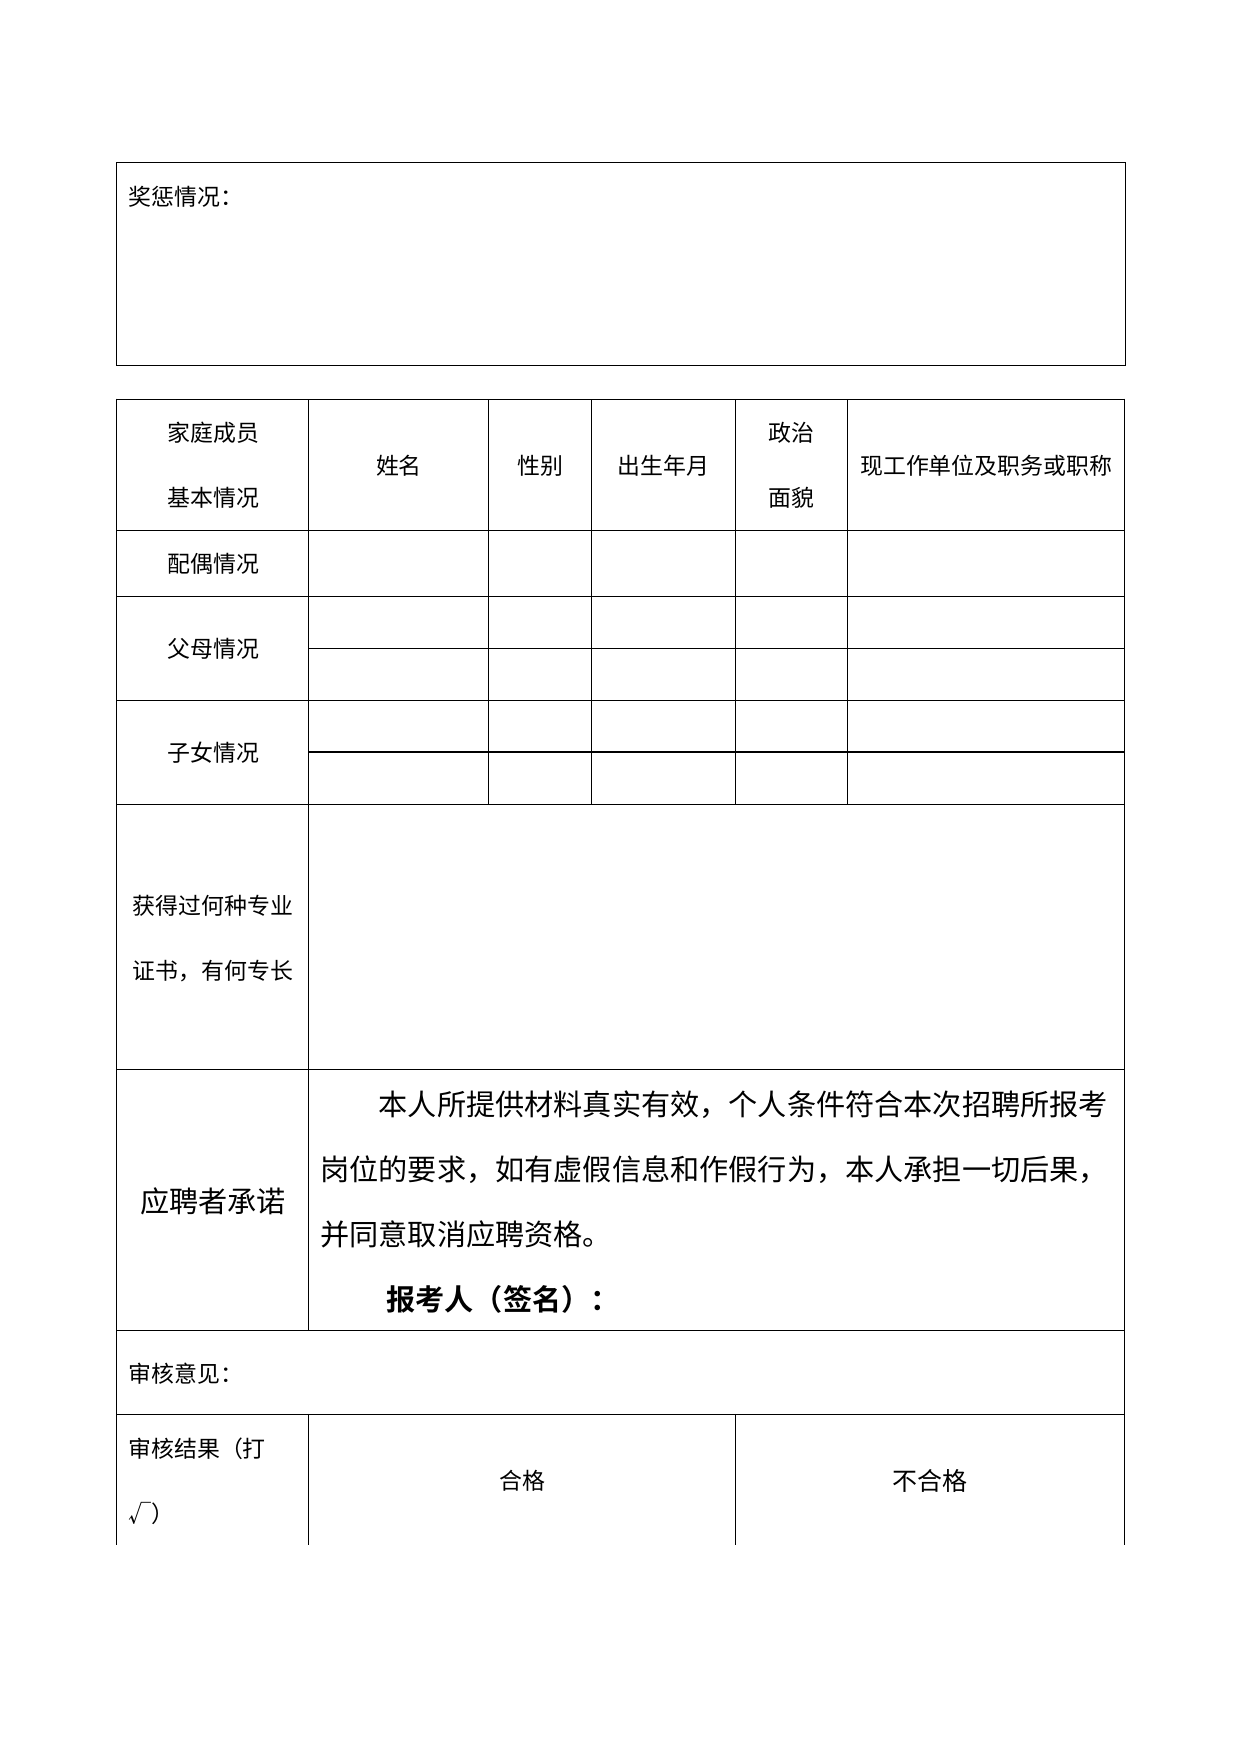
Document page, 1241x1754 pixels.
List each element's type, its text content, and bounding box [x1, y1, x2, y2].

table_cell 合格 [309, 1415, 735, 1545]
table_cell [592, 649, 735, 699]
table_cell 父母情况 [117, 597, 308, 699]
table_header 出生年月 [592, 400, 735, 529]
table_cell [489, 753, 591, 803]
table_cell [736, 531, 847, 596]
table_header 现工作单位及职务或职称 [848, 400, 1124, 529]
table_cell [736, 753, 847, 803]
table_cell [592, 753, 735, 803]
table_cell [309, 597, 488, 647]
table_cell 应聘者承诺 [117, 1070, 308, 1330]
table_header 家庭成员 基本情况 [117, 400, 308, 529]
table_cell [736, 701, 847, 751]
table_cell [309, 805, 1124, 1069]
table_cell [848, 753, 1124, 803]
table_cell [848, 531, 1124, 596]
table_cell 子女情况 [117, 701, 308, 803]
table_cell 本人所提供材料真实有效，个人条件符合本次招聘所报考岗位的要求，如有虚假信息和作假行为，本人承担一切后果，并同意取消应聘资格。 报考人（签名）： [309, 1070, 1124, 1330]
table_cell [309, 753, 488, 803]
table_cell 审核结果（打√） [117, 1415, 308, 1545]
table_cell 配偶情况 [117, 531, 308, 596]
table_cell [309, 649, 488, 699]
table_cell [592, 597, 735, 647]
table_cell [592, 531, 735, 596]
table_header 性别 [489, 400, 591, 529]
table_cell [489, 701, 591, 751]
table_header 政治 面貌 [736, 400, 847, 529]
table_cell [592, 701, 735, 751]
table_cell [489, 649, 591, 699]
table_cell [309, 531, 488, 596]
table_cell [848, 701, 1124, 751]
table_cell [489, 597, 591, 647]
table_cell 审核意见： [117, 1331, 1124, 1414]
table_cell 获得过何种专业证书，有何专长 [117, 805, 308, 1069]
table_cell [309, 701, 488, 751]
table_cell [736, 597, 847, 647]
table_cell [489, 531, 591, 596]
table_cell 奖惩情况： [117, 163, 1125, 365]
table_cell [736, 649, 847, 699]
table_cell [848, 597, 1124, 647]
table_cell [848, 649, 1124, 699]
table_cell 不合格 [736, 1415, 1124, 1545]
table_header 姓名 [309, 400, 488, 529]
